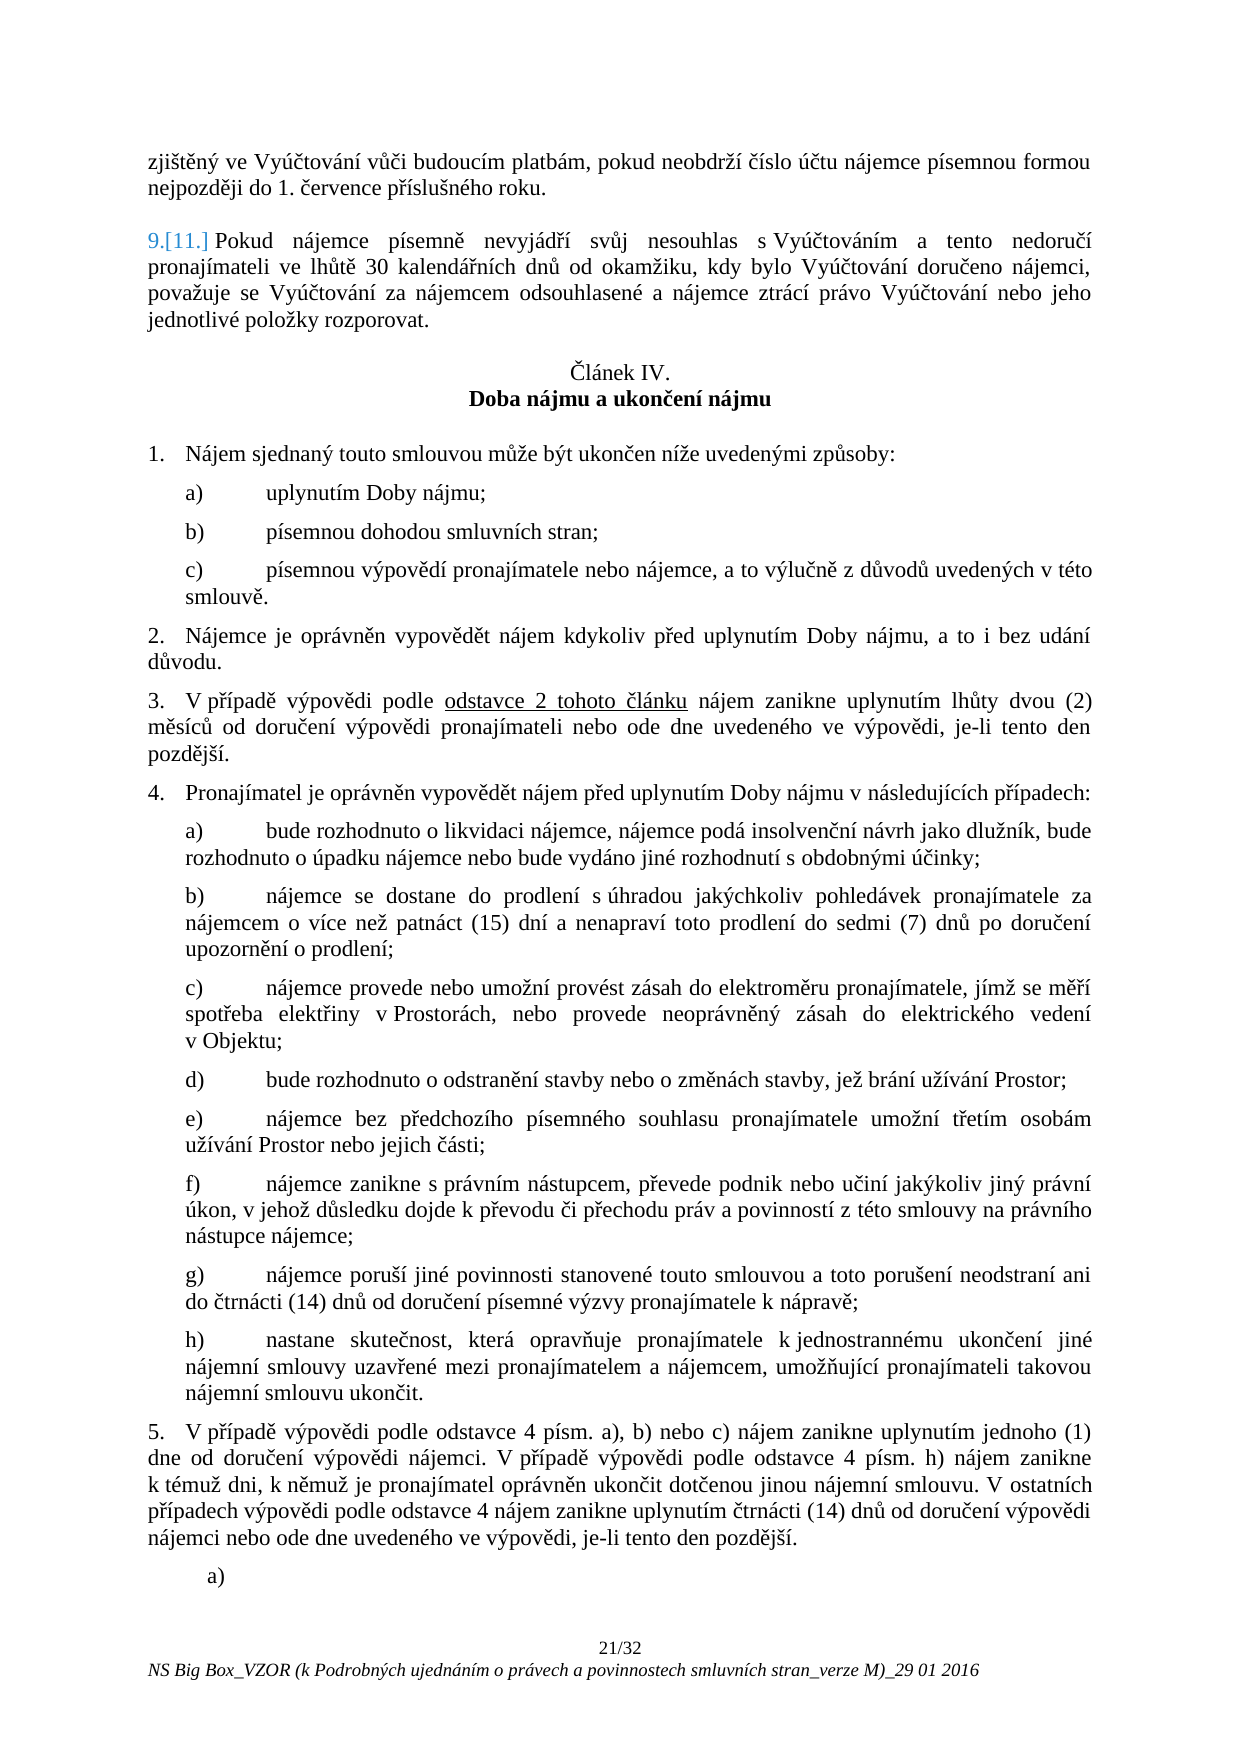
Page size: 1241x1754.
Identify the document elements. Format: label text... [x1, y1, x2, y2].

list nájemce poruší jiné povinnosti stanovené touto smlouvou a toto porušení neodstraní ani do čtrnácti (14) dnů od doručení písemné výzvy pronajímatele k nápravě; [185, 1261, 1092, 1314]
list nájemce se dostane do prodlení s úhradou jakýchkoliv pohledávek pronajímatele za nájemcem o více než patnáct (15) dní a nenapraví toto prodlení do sedmi (7) dnů po doručení upozornění o prodlení; [185, 883, 1092, 962]
list nájemce bez předchozího písemného souhlasu pronajímatele umožní třetím osobám užívání Prostor nebo jejich části; [185, 1104, 1092, 1157]
list Pronajímatel je oprávněn vypovědět nájem před uplynutím Doby nájmu v následujících případech: [148, 778, 1092, 805]
list Pokud nájemce písemně nevyjádří svůj nesouhlas s Vyúčtováním a tento nedoručí pronajímateli ve lhůtě 30 kalendářních dnů od okamžiku, kdy bylo Vyúčtování doručeno nájemci, považuje se Vyúčtování za nájemcem odsouhlasené a nájemce ztrácí právo Vyúčtování nebo jeho jednotlivé položky rozporovat. [148, 227, 1092, 332]
list nastane skutečnost, která opravňuje pronajímatele k jednostrannému ukončení jiné nájemní smlouvy uzavřené mezi pronajímatelem a nájemcem, umožňující pronajímateli takovou nájemní smlouvu ukončit. [185, 1327, 1092, 1406]
list písemnou dohodou smluvních stran; [185, 518, 1092, 544]
list nájemce provede nebo umožní provést zásah do elektroměru pronajímatele, jímž se měří spotřeba elektřiny v Prostorách, nebo provede neoprávněný zásah do elektrického vedení v Objektu; [185, 974, 1092, 1053]
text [148, 148, 1092, 200]
subtitle Doba nájmu a ukončení nájmu [148, 385, 1092, 411]
list Nájemce je oprávněn vypovědět nájem kdykoliv před uplynutím Doby nájmu, a to i bez udání důvodu. [148, 622, 1092, 674]
list Nájem sjednaný touto smlouvou může být ukončen níže uvedenými způsoby: [148, 440, 1092, 466]
list V případě výpovědi podle odstavce 2 tohoto článku nájem zanikne uplynutím lhůty dvou (2) měsíců od doručení výpovědi pronajímateli nebo ode dne uvedeného ve výpovědi, je-li tento den pozdější. [148, 687, 1092, 766]
list uplynutím Doby nájmu; [185, 479, 1092, 505]
text Článek IV. [148, 358, 1092, 385]
list nájemce zanikne s právním nástupcem, převede podnik nebo učiní jakýkoliv jiný právní úkon, v jehož důsledku dojde k převodu či přechodu práv a povinností z této smlouvy na právního nástupce nájemce; [185, 1170, 1092, 1249]
list V případě výpovědi podle odstavce 4 písm. a), b) nebo c) nájem zanikne uplynutím jednoho (1) dne od doručení výpovědi nájemci. V případě výpovědi podle odstavce 4 písm. h) nájem zanikne k témuž dni, k němuž je pronajímatel oprávněn ukončit dotčenou jinou nájemní smlouvu. V ostatních případech výpovědi podle odstavce 4 nájem zanikne uplynutím čtrnácti (14) dnů od doručení výpovědi nájemci nebo ode dne uvedeného ve výpovědi, je-li tento den pozdější. [148, 1418, 1092, 1550]
list bude rozhodnuto o likvidaci nájemce, nájemce podá insolvenční návrh jako dlužník, bude rozhodnuto o úpadku nájemce nebo bude vydáno jiné rozhodnutí s obdobnými účinky; [185, 817, 1092, 870]
list písemnou výpovědí pronajímatele nebo nájemce, a to výlučně z důvodů uvedených v této smlouvě. [185, 557, 1092, 609]
list bude rozhodnuto o odstranění stavby nebo o změnách stavby, jež brání užívání Prostor; [185, 1066, 1092, 1092]
